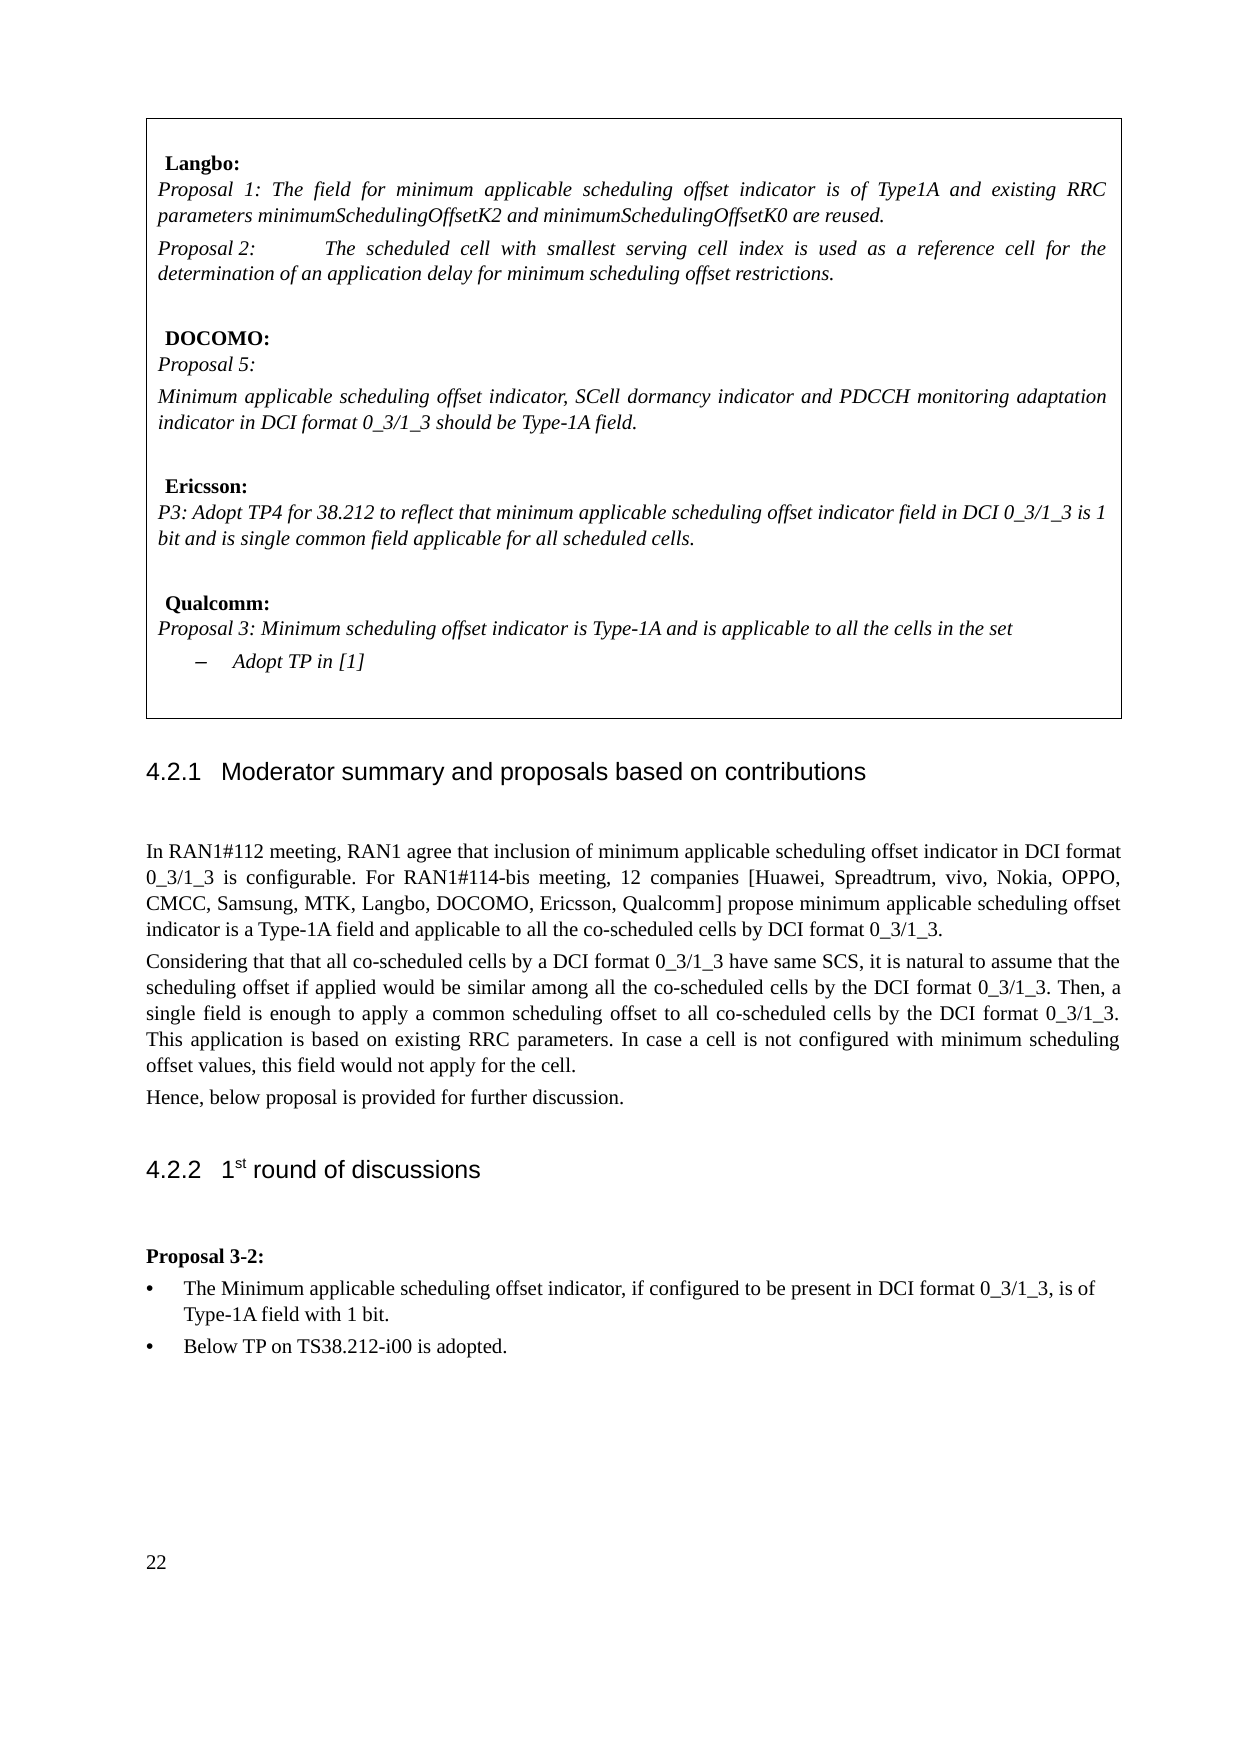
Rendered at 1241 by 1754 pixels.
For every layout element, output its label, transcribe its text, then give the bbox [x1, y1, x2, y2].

text Hence, below proposal is provided for further discussion. [146, 1085, 1122, 1109]
subtitle Moderator summary and proposals based on contributions [146, 757, 1122, 786]
subtitle 1st round of discussions [146, 1155, 1122, 1184]
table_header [147, 119, 1121, 717]
list The Minimum applicable scheduling offset indicator, if configured to be present in DCI format 0_3/1_3, is of Type-1A field with 1 bit. [146, 1276, 1122, 1326]
subtitle Proposal 3-2: [146, 1244, 1122, 1268]
text Considering that that all co-scheduled cells by a DCI format 0_3/1_3 have same SCS, it is natural to assume that the scheduling offset if applied would be similar among all the co-scheduled cells by the DCI format 0_3/1_3. Then, a single field is enough to apply a common scheduling offset to all co-scheduled cells by the DCI format 0_3/1_3. This application is based on existing RRC parameters. In case a cell is not configured with minimum scheduling offset values, this field would not apply for the cell. [146, 949, 1122, 1077]
text In RAN1#112 meeting, RAN1 agree that inclusion of minimum applicable scheduling offset indicator in DCI format 0_3/1_3 is configurable. For RAN1#114-bis meeting, 12 companies [Huawei, Spreadtrum, vivo, Nokia, OPPO, CMCC, Samsung, MTK, Langbo, DOCOMO, Ericsson, Qualcomm] propose minimum applicable scheduling offset indicator is a Type-1A field and applicable to all the co-scheduled cells by DCI format 0_3/1_3. [146, 839, 1122, 941]
list Below TP on TS38.212-i00 is adopted. [146, 1334, 1122, 1358]
